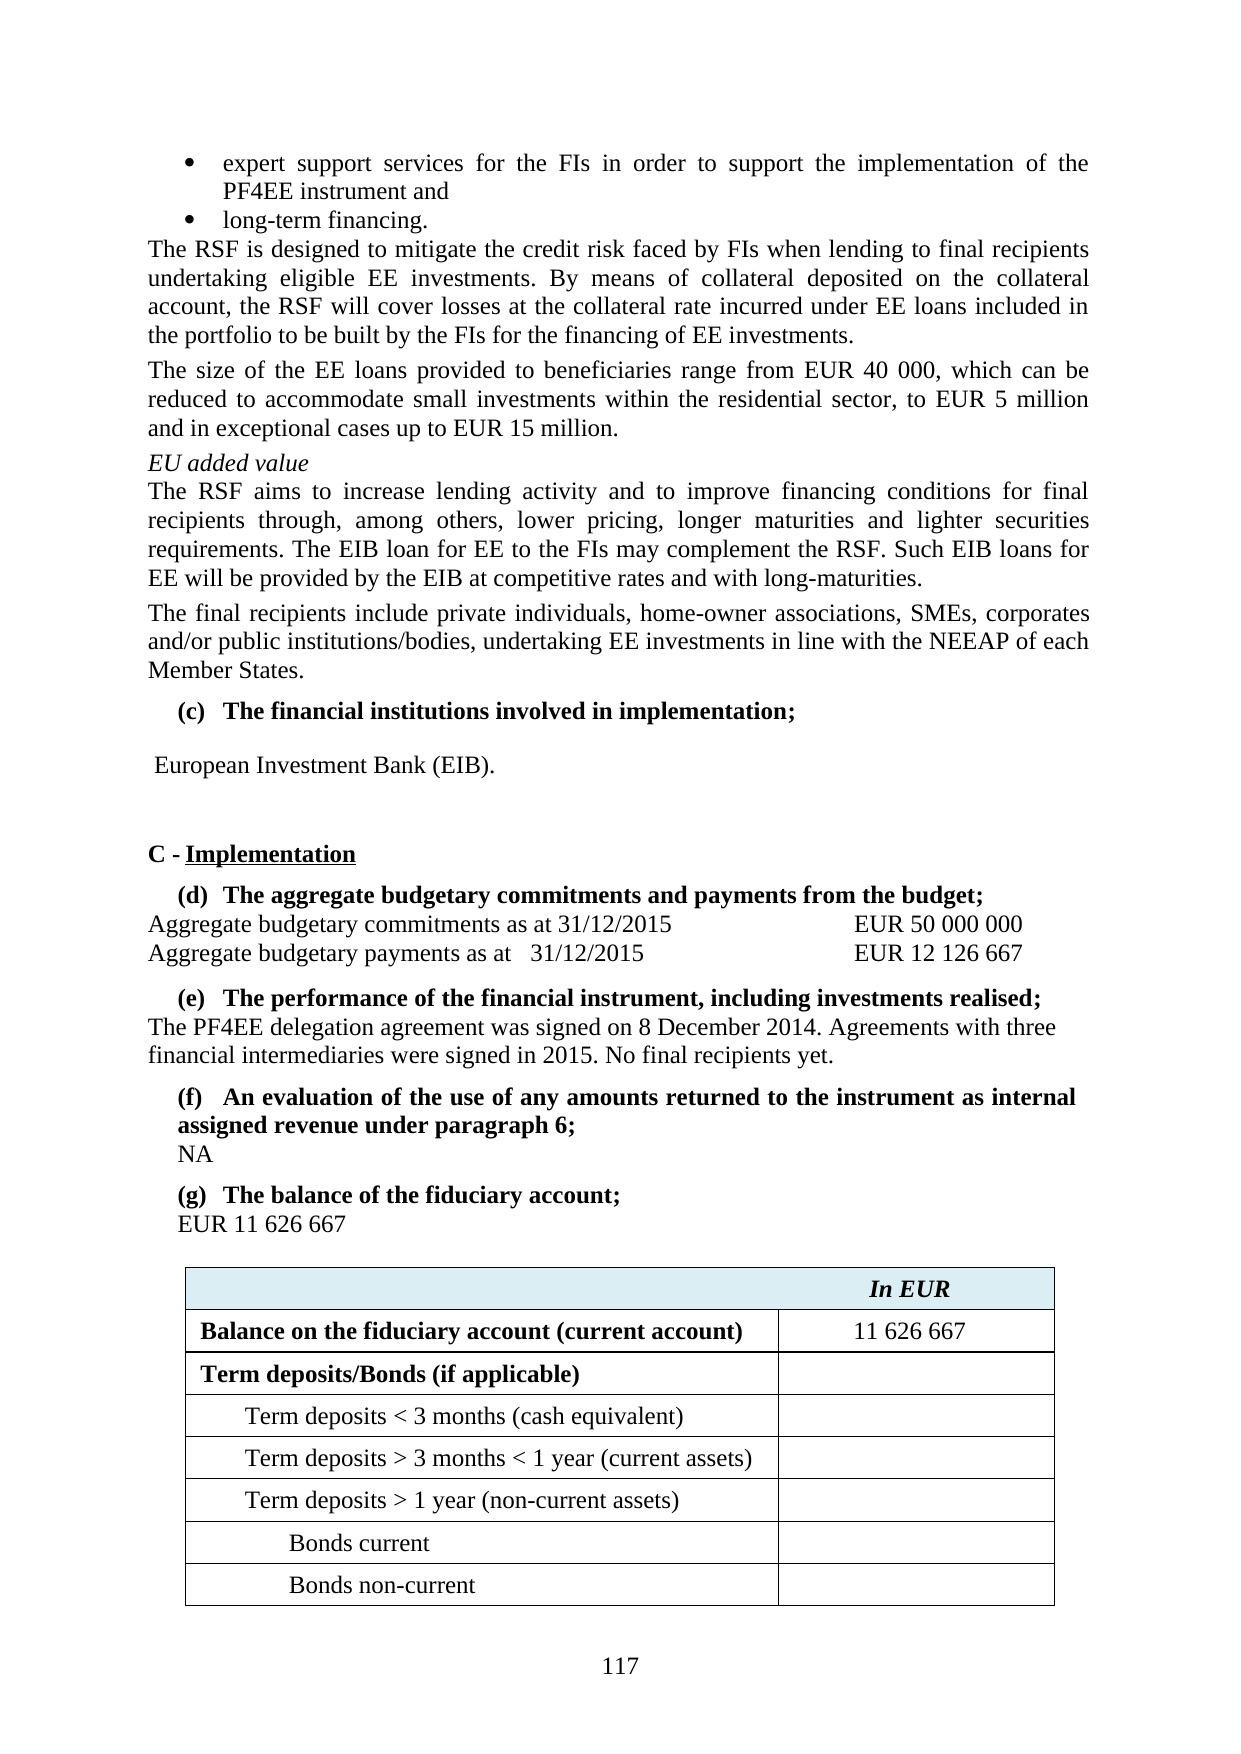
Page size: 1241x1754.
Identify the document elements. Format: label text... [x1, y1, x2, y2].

text Aggregate budgetary commitments as at 31/12/2015 EUR 50 000 000 [148, 909, 1078, 938]
subtitle Implementation [148, 839, 1093, 868]
table_cell 11 626 667 [779, 1310, 1054, 1351]
text European Investment Bank (EIB). [148, 750, 1078, 779]
table_cell Balance on the fiduciary account (current account) [186, 1310, 778, 1351]
subtitle The aggregate budgetary commitments and payments from the budget; [177, 880, 1078, 909]
table_cell Term deposits/Bonds (if applicable) [186, 1353, 778, 1394]
text The RSF aims to increase lending activity and to improve financing conditions for final recipients through, among others, lower pricing, longer maturities and lighter securities requirements. The EIB loan for EE to the FIs may complement the RSF. Such EIB loans for EE will be provided by the EIB at competitive rates and with long-maturities. [148, 476, 1091, 591]
table_cell [779, 1522, 1054, 1563]
text The PF4EE delegation agreement was signed on 8 December 2014. Agreements with three financial intermediaries were signed in 2015. No final recipients yet. [148, 1012, 1078, 1069]
table_cell Term deposits > 1 year (non-current assets) [186, 1479, 778, 1521]
text Aggregate budgetary payments as at 31/12/2015 EUR 12 126 667 [148, 938, 1078, 966]
table_cell Bonds current [186, 1522, 778, 1563]
text The RSF is designed to mitigate the credit risk faced by FIs when lending to final recipients undertaking eligible EE investments. By means of collateral deposited on the collateral account, the RSF will cover losses at the collateral rate incurred under EE loans included in the portfolio to be built by the FIs for the financing of EE investments. [148, 234, 1091, 349]
table_cell Term deposits < 3 months (cash equivalent) [186, 1395, 778, 1436]
table_cell [779, 1564, 1054, 1605]
list expert support services for the FIs in order to support the implementation of the PF4EE instrument and [185, 148, 1091, 205]
subtitle The financial institutions involved in implementation; [177, 696, 1078, 725]
table_cell Term deposits > 3 months < 1 year (current assets) [186, 1437, 778, 1478]
table_header In EUR [186, 1268, 1054, 1309]
subtitle The balance of the fiduciary account; [177, 1181, 1078, 1209]
table_cell Bonds non-current [186, 1564, 778, 1605]
list long-term financing. [185, 205, 1091, 234]
table_cell [779, 1437, 1054, 1478]
subtitle The performance of the financial instrument, including investments realised; [177, 983, 1078, 1012]
text EU added value [148, 448, 1091, 476]
table_cell [779, 1479, 1054, 1521]
table_cell [779, 1353, 1054, 1394]
subtitle An evaluation of the use of any amounts returned to the instrument as internal assigned revenue under paragraph 6; [177, 1082, 1078, 1139]
list EUR 11 626 667 [177, 1209, 1078, 1238]
text The final recipients include private individuals, home-owner associations, SMEs, corporates and/or public institutions/bodies, undertaking EE investments in line with the NEEAP of each Member States. [148, 598, 1091, 684]
table_cell [779, 1395, 1054, 1436]
text The size of the EE loans provided to beneficiaries range from EUR 40 000, which can be reduced to accommodate small investments within the residential sector, to EUR 5 million and in exceptional cases up to EUR 15 million. [148, 355, 1091, 441]
text NA [177, 1139, 1078, 1168]
